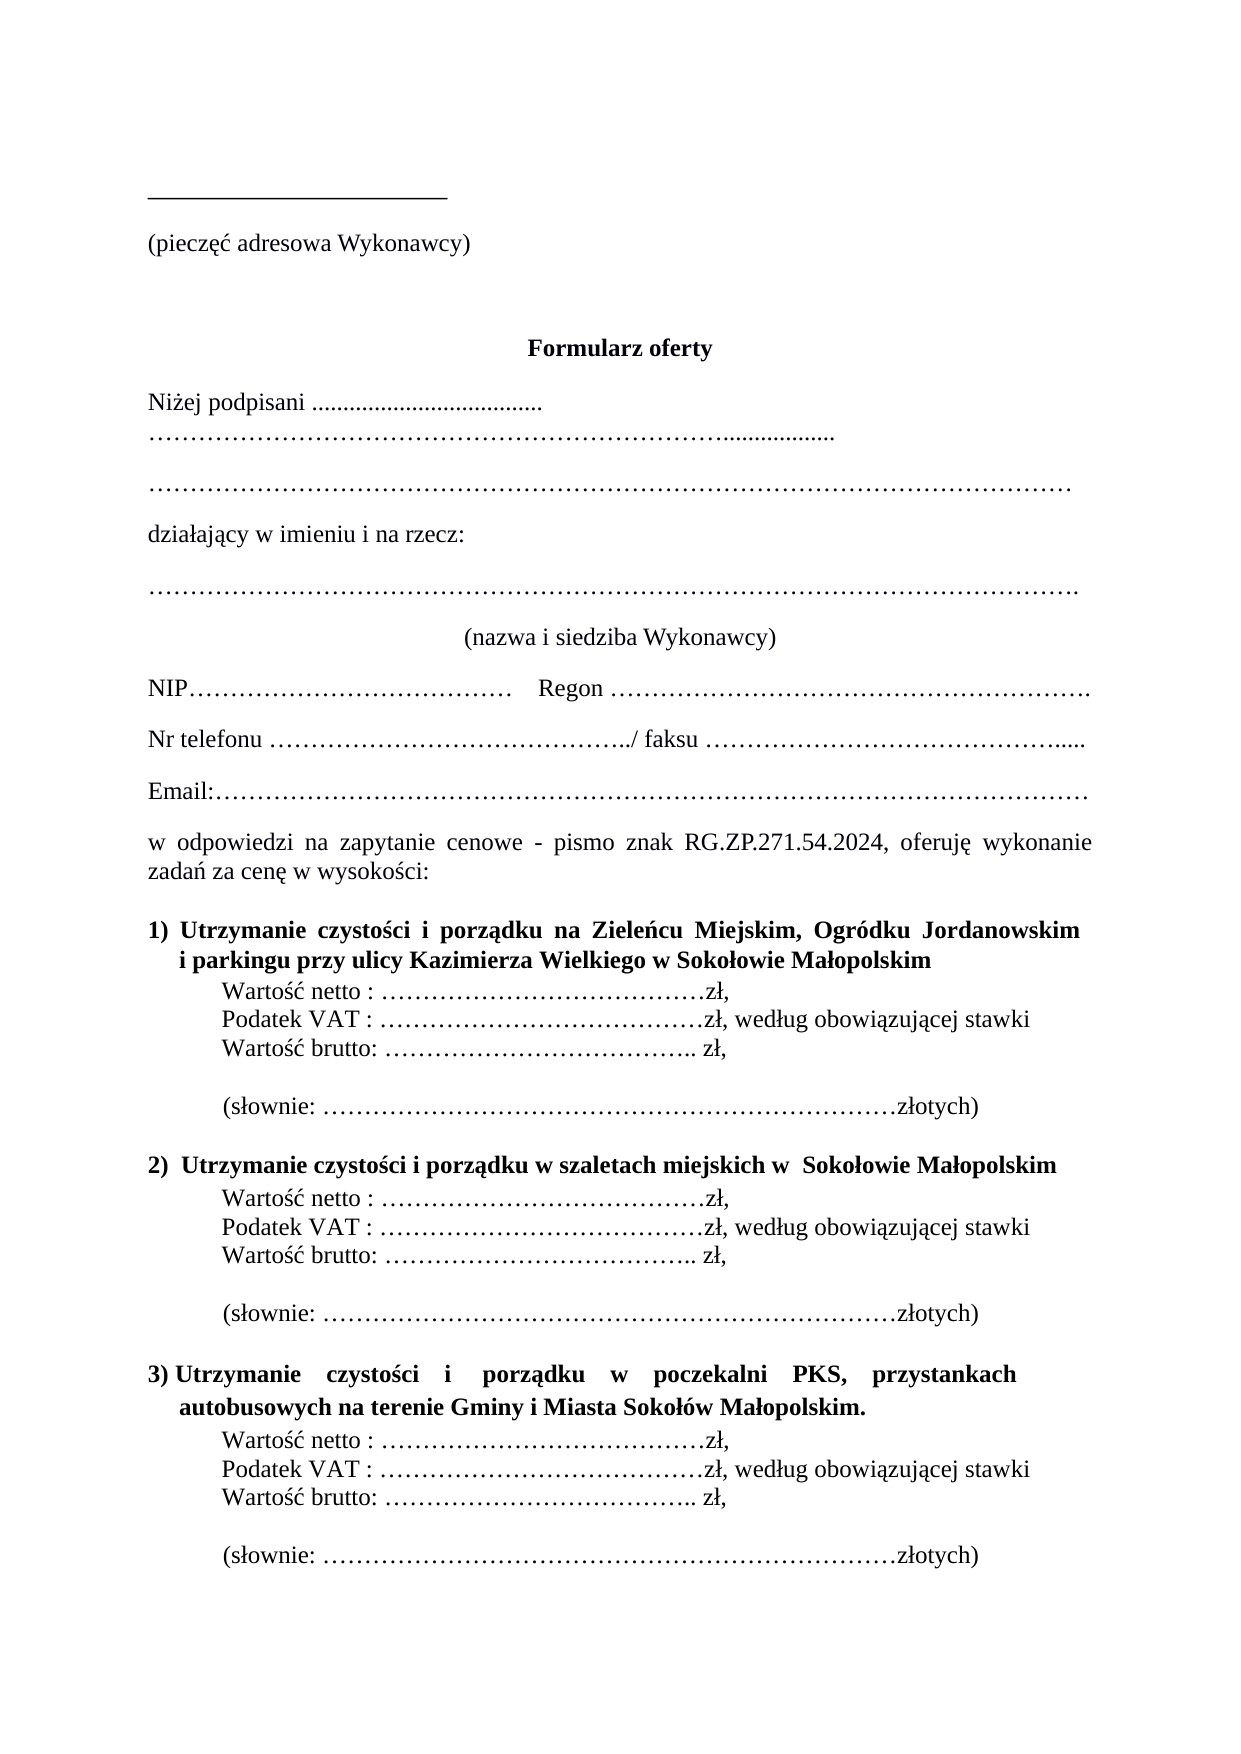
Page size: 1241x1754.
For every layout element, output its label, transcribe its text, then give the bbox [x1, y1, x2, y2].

text działający w imieniu i na rzecz: [148, 519, 1093, 548]
text 1) Utrzymanie czystości i porządku na Zieleńcu Miejskim, Ogródku Jordanowskim i parkingu przy ulicy Kazimierza Wielkiego w Sokołowie Małopolskim [148, 915, 1093, 974]
text Wartość brutto: ……………………………….. zł, [148, 1033, 1093, 1062]
text Podatek VAT : …………………………………zł, według obowiązującej stawki [148, 1212, 1093, 1240]
text Wartość netto : …………………………………zł, [148, 976, 1093, 1004]
text 2) Utrzymanie czystości i porządku w szaletach miejskich w Sokołowie Małopolskim [148, 1150, 1093, 1179]
text (słownie: ……………………………………………………………złotych) [148, 1091, 1093, 1119]
text ………………………………………………………………………………………………… [148, 468, 1093, 497]
text Email:…………………………………………………………………………………………… [148, 776, 1093, 804]
text Podatek VAT : …………………………………zł, według obowiązującej stawki [148, 1454, 1093, 1482]
text Niżej podpisani .....................................…………………………………………………………….................. [148, 387, 1093, 446]
text Formularz oferty [148, 333, 1093, 361]
text (słownie: ……………………………………………………………złotych) [148, 1298, 1093, 1327]
text 3) Utrzymanie czystości i porządku w poczekalni PKS, przystankach autobusowych na terenie Gminy i Miasta Sokołów Małopolskim. [148, 1359, 1093, 1421]
text NIP………………………………… Regon …………………………………………………. [148, 673, 1093, 702]
text Podatek VAT : …………………………………zł, według obowiązującej stawki [148, 1004, 1093, 1033]
text …………………………………………………………………………………………………. [148, 571, 1093, 599]
text (pieczęć adresowa Wykonawcy) [148, 228, 1093, 256]
text Wartość brutto: ……………………………….. zł, [148, 1482, 1093, 1511]
text Wartość netto : …………………………………zł, [148, 1183, 1093, 1212]
text Nr telefonu ……………………………………../ faksu ……………………………………..... [148, 724, 1093, 753]
text Wartość netto : …………………………………zł, [148, 1425, 1093, 1454]
text (słownie: ……………………………………………………………złotych) [148, 1540, 1093, 1569]
text Wartość brutto: ……………………………….. zł, [148, 1240, 1093, 1269]
text (nazwa i siedziba Wykonawcy) [148, 622, 1093, 651]
text w odpowiedzi na zapytanie cenowe - pismo znak RG.ZP.271.54.2024, oferuję wykonanie zadań za cenę w wysokości: [148, 827, 1093, 884]
